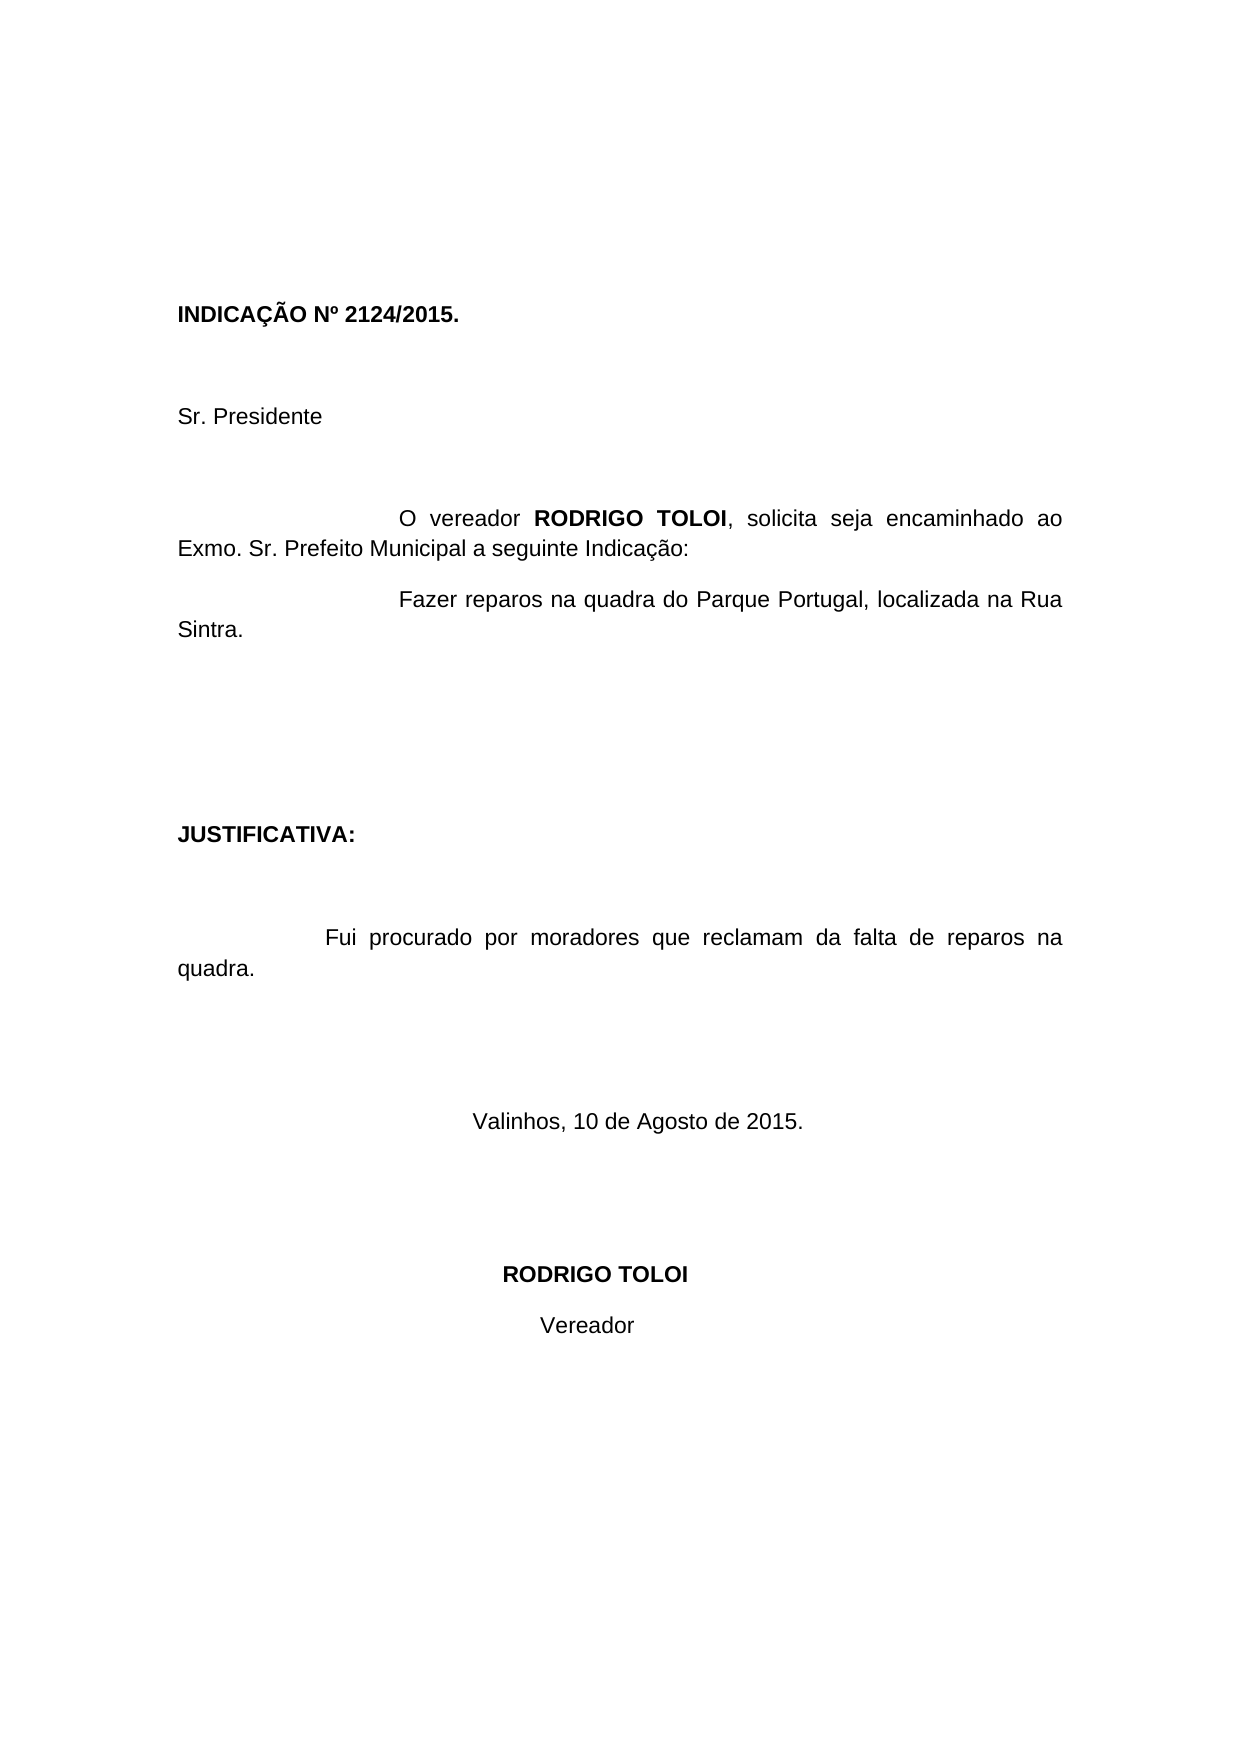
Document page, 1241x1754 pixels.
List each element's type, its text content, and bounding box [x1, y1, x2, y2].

text O vereador RODRIGO TOLOI, solicita seja encaminhado ao Exmo. Sr. Prefeito Municipal a seguinte Indicação: [177, 505, 1063, 561]
text RODRIGO TOLOI [177, 1261, 1063, 1287]
text Vereador [177, 1312, 1063, 1338]
text JUSTIFICATIVA: [177, 821, 1063, 847]
text Sr. Presidente [177, 403, 1063, 429]
text INDICAÇÃO Nº 2124/2015. [177, 301, 1063, 327]
text Fui procurado por moradores que reclamam da falta de reparos na quadra. [177, 924, 1063, 981]
text Valinhos, 10 de Agosto de 2015. [177, 1108, 1063, 1134]
text Fazer reparos na quadra do Parque Portugal, localizada na Rua Sintra. [177, 586, 1063, 643]
